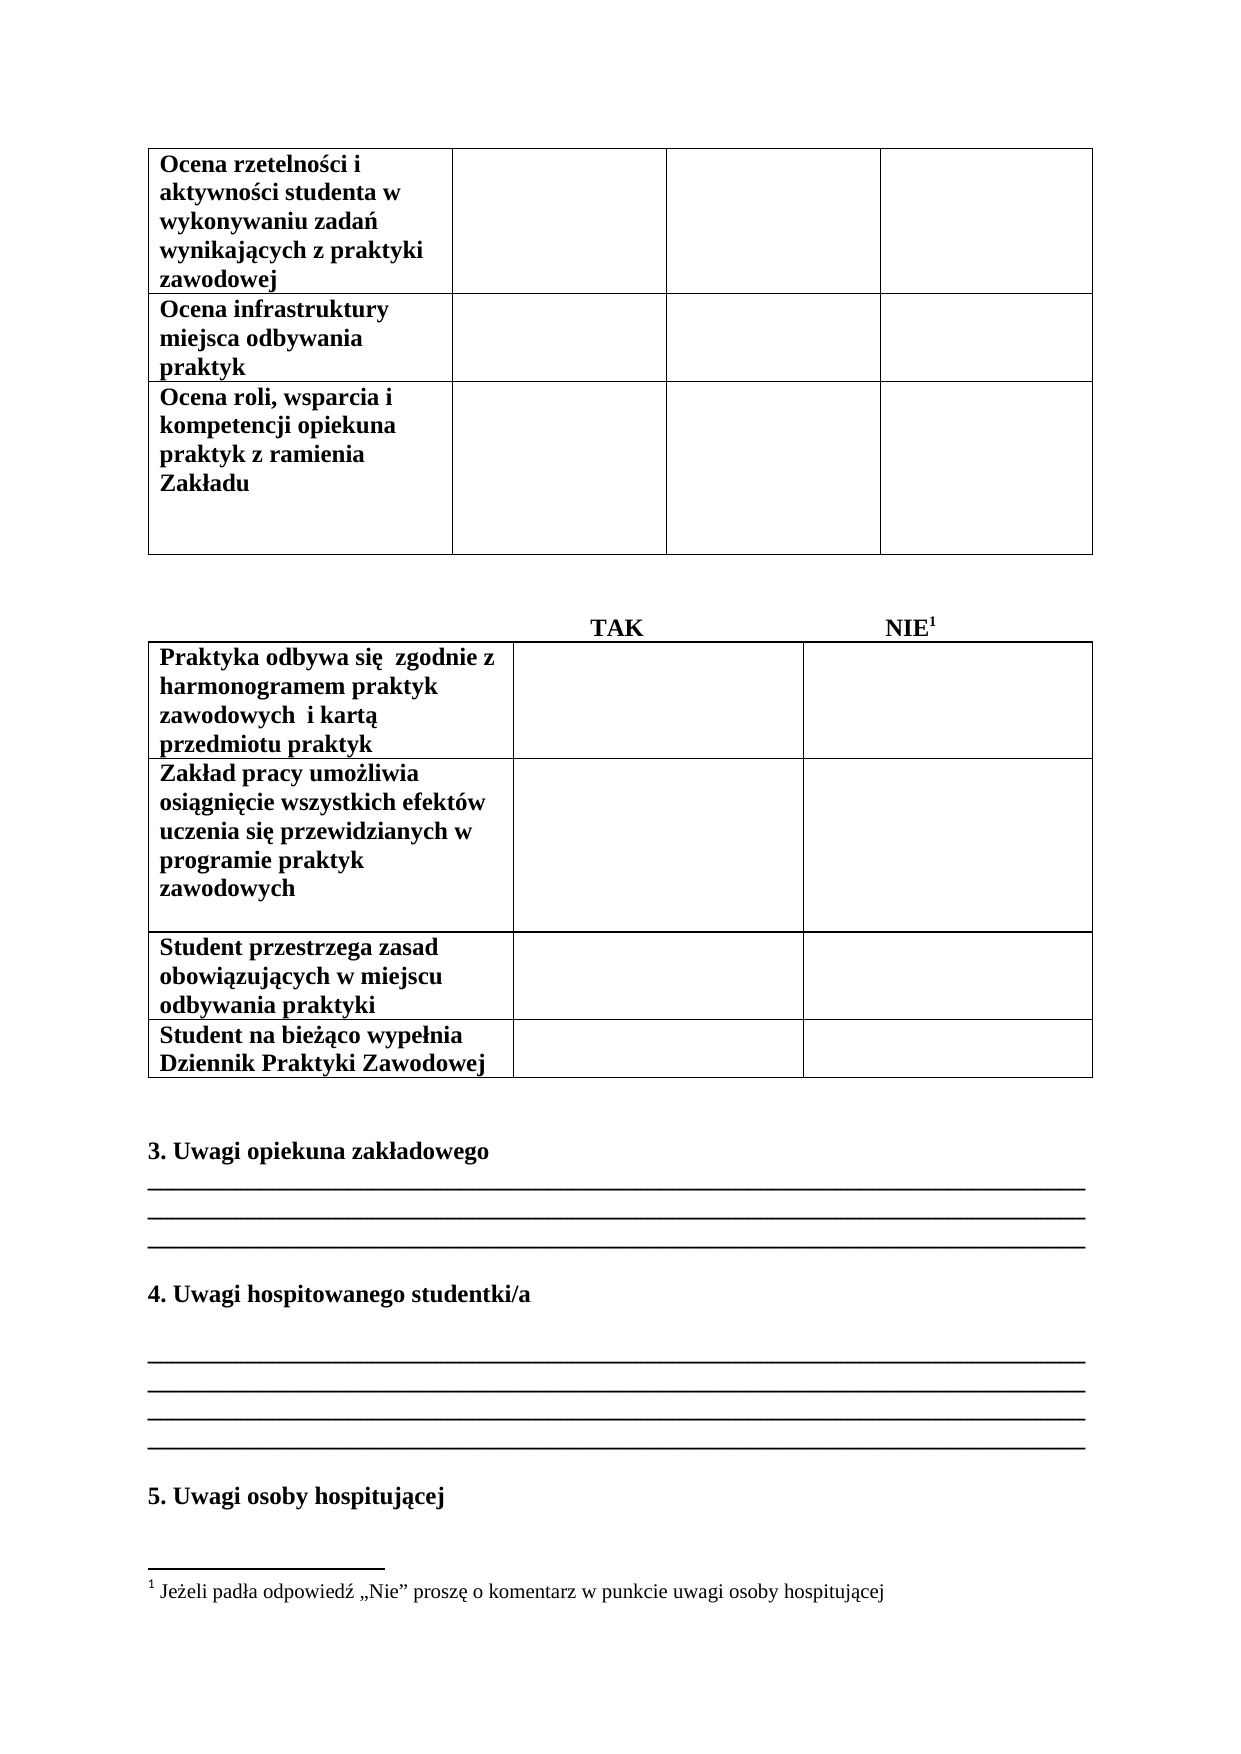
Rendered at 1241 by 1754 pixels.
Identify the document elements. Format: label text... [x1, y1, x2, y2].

table_header Praktyka odbywa się zgodnie z harmonogramem praktyk zawodowych i kartą przedmiotu praktyk [149, 643, 513, 757]
table_cell Ocena infrastruktury miejsca odbywania praktyk [149, 294, 452, 381]
table_header [514, 643, 803, 757]
text _________________________________________________________________________________________________________________________________________________________________________________________________________________________________ [148, 1164, 1093, 1251]
table_cell [881, 382, 1092, 554]
table_cell [804, 933, 1092, 1019]
table_cell Student na bieżąco wypełnia Dziennik Praktyki Zawodowej [149, 1020, 513, 1077]
table_cell [453, 294, 666, 381]
table_cell [667, 149, 880, 293]
table_cell [667, 382, 880, 554]
table_cell [453, 149, 666, 293]
table_cell [514, 1020, 803, 1077]
table_cell [804, 759, 1092, 931]
text 5. Uwagi osoby hospitującej [148, 1481, 1093, 1509]
text 4. Uwagi hospitowanego studentki/a [148, 1279, 1093, 1308]
text ____________________________________________________________________________________________________________________________________________________________________________________________________________________________________________________________________________________________________________ [148, 1337, 1093, 1452]
table_cell Zakład pracy umożliwia osiągnięcie wszystkich efektów uczenia się przewidzianych w programie praktyk zawodowych [149, 759, 513, 931]
table_cell Ocena rzetelności i aktywności studenta w wykonywaniu zadań wynikających z praktyki zawodowej [149, 149, 452, 293]
table_header [804, 643, 1092, 757]
table_cell Student przestrzega zasad obowiązujących w miejscu odbywania praktyki [149, 933, 513, 1019]
table_cell [514, 933, 803, 1019]
table_cell [453, 382, 666, 554]
table_cell [881, 149, 1092, 293]
table_cell [881, 294, 1092, 381]
table_cell [667, 294, 880, 381]
text TAK NIE [148, 613, 1093, 641]
text 3. Uwagi opiekuna zakładowego [148, 1136, 1093, 1164]
table_cell [514, 759, 803, 931]
table_cell Ocena roli, wsparcia i kompetencji opiekuna praktyk z ramienia Zakładu [149, 382, 452, 554]
table_cell [804, 1020, 1092, 1077]
